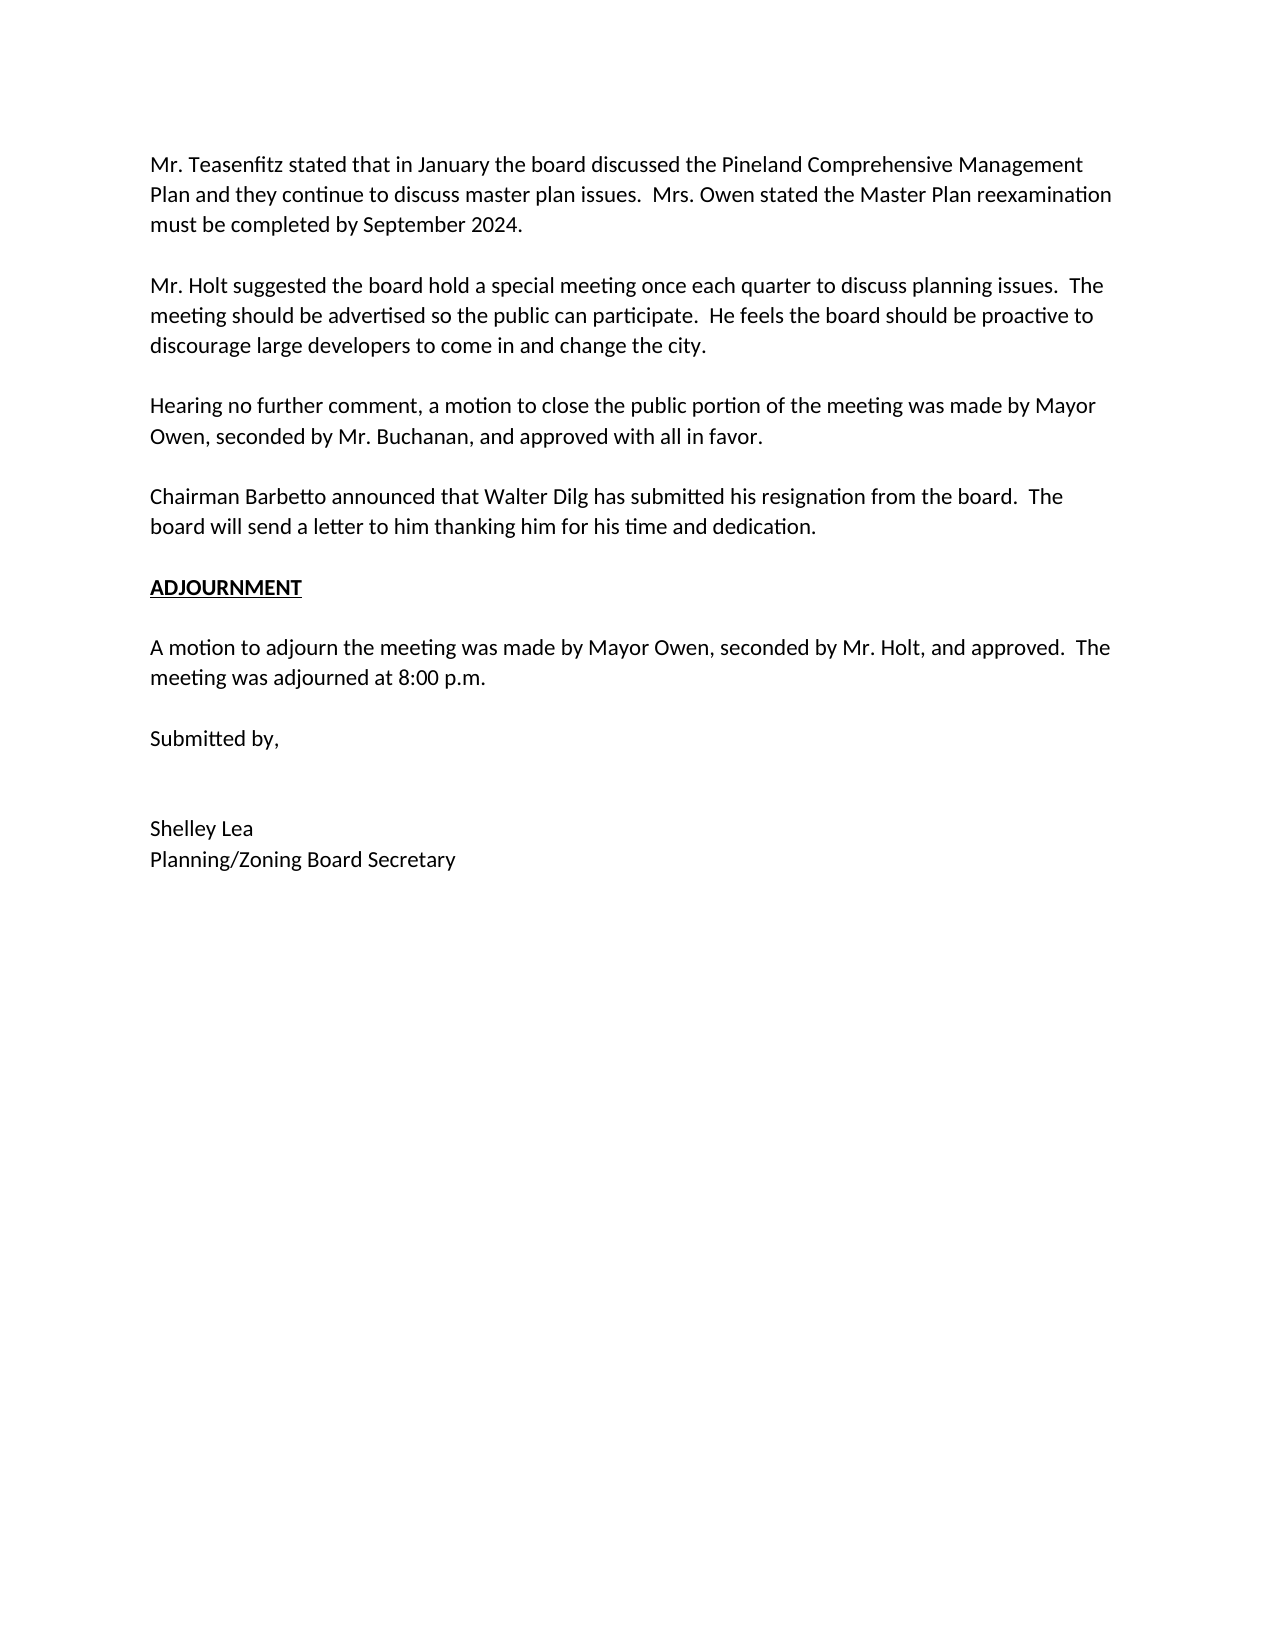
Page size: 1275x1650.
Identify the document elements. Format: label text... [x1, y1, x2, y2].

text Mr. Holt suggested the board hold a special meeting once each quarter to discuss planning issues. The meeting should be advertised so the public can participate. He feels the board should be proactive to discourage large developers to come in and change the city. [150, 271, 1125, 359]
text A motion to adjourn the meeting was made by Mayor Owen, seconded by Mr. Holt, and approved. The meeting was adjourned at 8:00 p.m. [150, 633, 1125, 692]
text Planning/Zoning Board Secretary [150, 845, 1125, 873]
text Shelley Lea [150, 814, 1125, 843]
text Mr. Teasenfitz stated that in January the board discussed the Pineland Comprehensive Management Plan and they continue to discuss master plan issues. Mrs. Owen stated the Master Plan reexamination must be completed by September 2024. [150, 150, 1125, 238]
text Submitted by, [150, 724, 1125, 752]
text Hearing no further comment, a motion to close the public portion of the meeting was made by Mayor Owen, seconded by Mr. Buchanan, and approved with all in favor. [150, 392, 1125, 450]
text Chairman Barbetto announced that Walter Dilg has submitted his resignation from the board. The board will send a letter to him thanking him for his time and dedication. [150, 482, 1125, 541]
text ADJOURNMENT [150, 573, 1125, 601]
